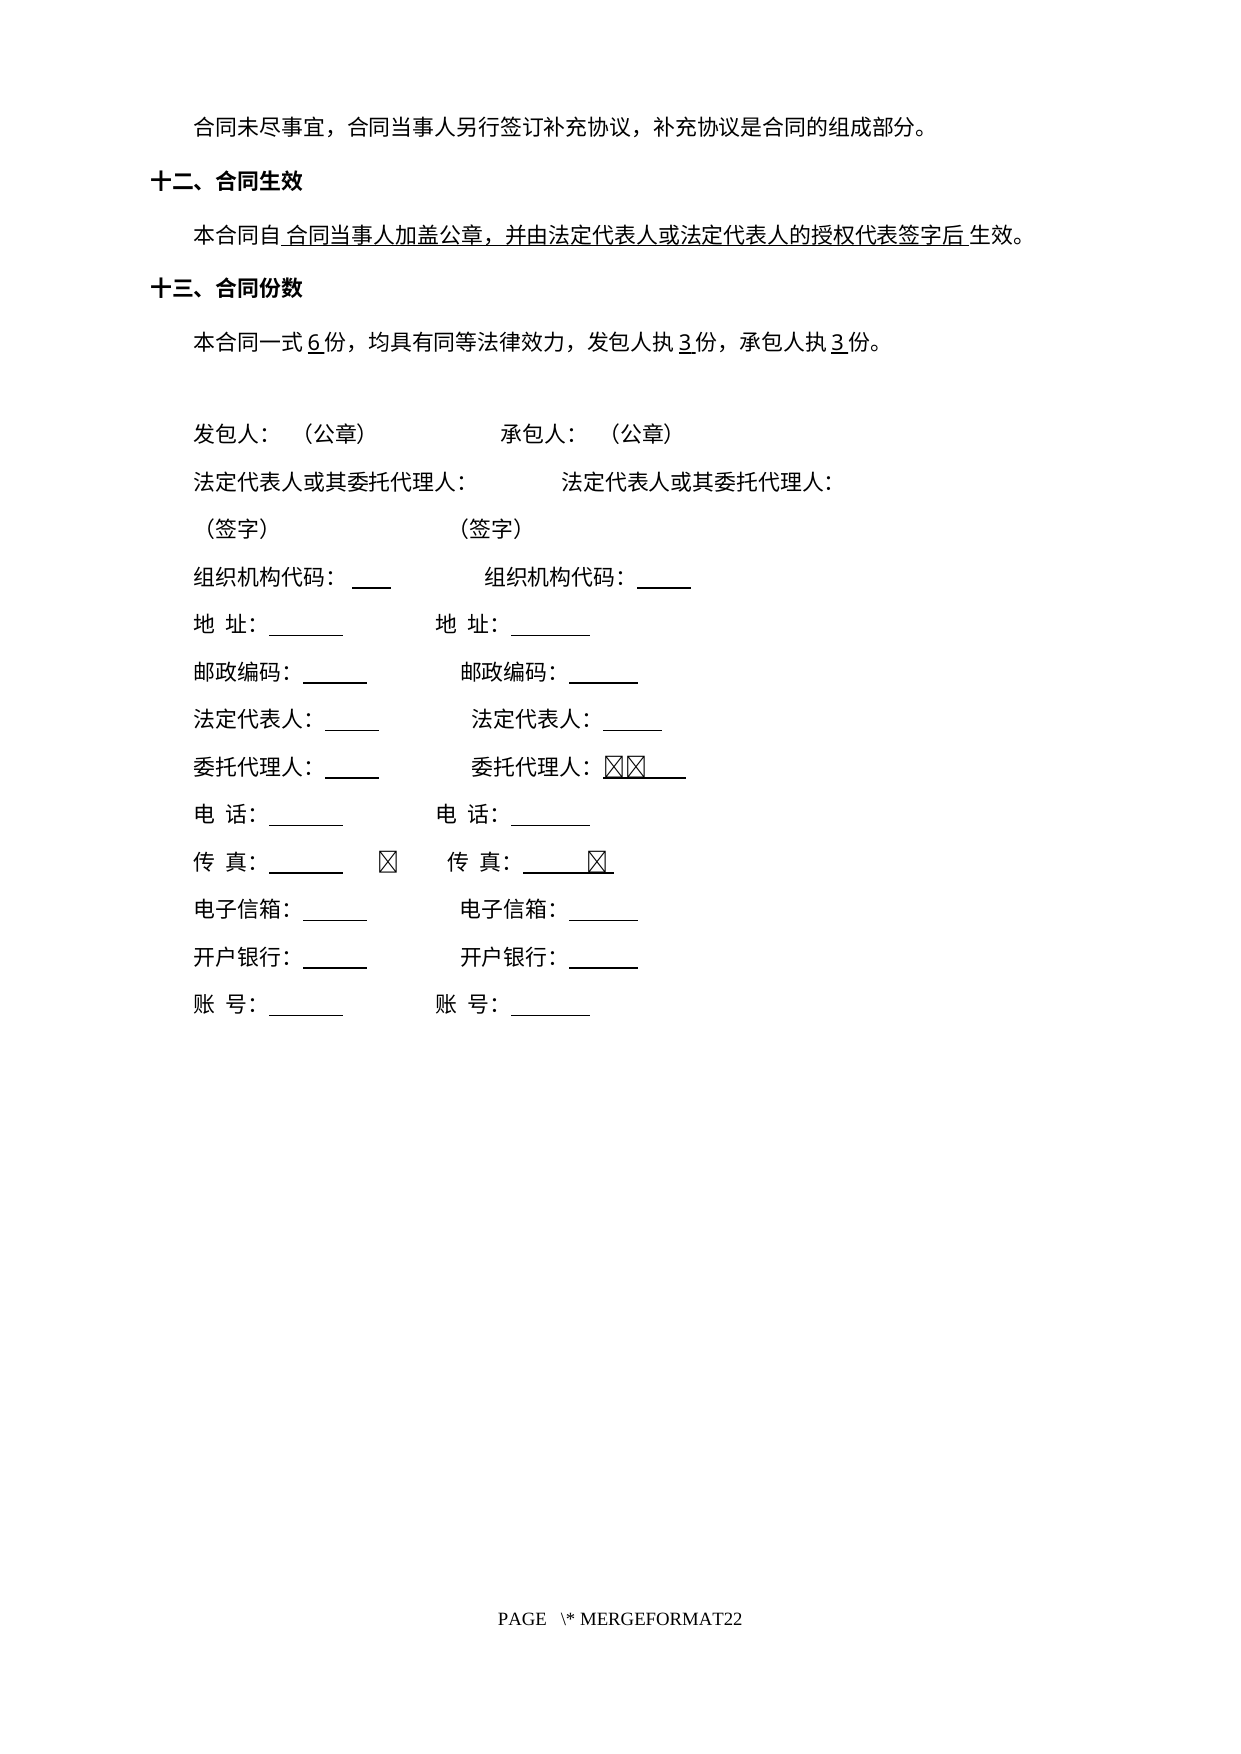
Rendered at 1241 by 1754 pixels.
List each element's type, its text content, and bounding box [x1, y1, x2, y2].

text 邮政编码： 邮政编码： [150, 655, 1090, 687]
text 发包人： （公章） 承包人： （公章） [150, 417, 1090, 449]
text 地 址： 地 址： [150, 607, 1090, 639]
text 本合同自 合同当事人加盖公章，并由法定代表人或法定代表人的授权代表签字后 生效。 [150, 218, 1090, 249]
text 本合同一式6份，均具有同等法律效力，发包人执3份，承包人执3份。 [150, 325, 1090, 357]
text 账 号： 账 号： [150, 987, 1090, 1019]
text 法定代表人： 法定代表人： [150, 702, 1090, 734]
text 合同未尽事宜，合同当事人另行签订补充协议，补充协议是合同的组成部分。 [150, 110, 1090, 142]
text 组织机构代码： 组织机构代码： [150, 560, 1090, 592]
text 委托代理人： 委托代理人： [150, 750, 1090, 782]
text 传 真：  传 真：  [150, 845, 1090, 877]
text 十三、合同份数 [150, 271, 1090, 303]
text 法定代表人或其委托代理人： 法定代表人或其委托代理人： [150, 465, 1090, 497]
text 十二、合同生效 [150, 164, 1090, 196]
text （签字） （签字） [150, 512, 1090, 544]
text 开户银行： 开户银行： [150, 940, 1090, 972]
text 电子信箱： 电子信箱： [150, 892, 1090, 924]
text 电 话： 电 话： [150, 797, 1090, 829]
